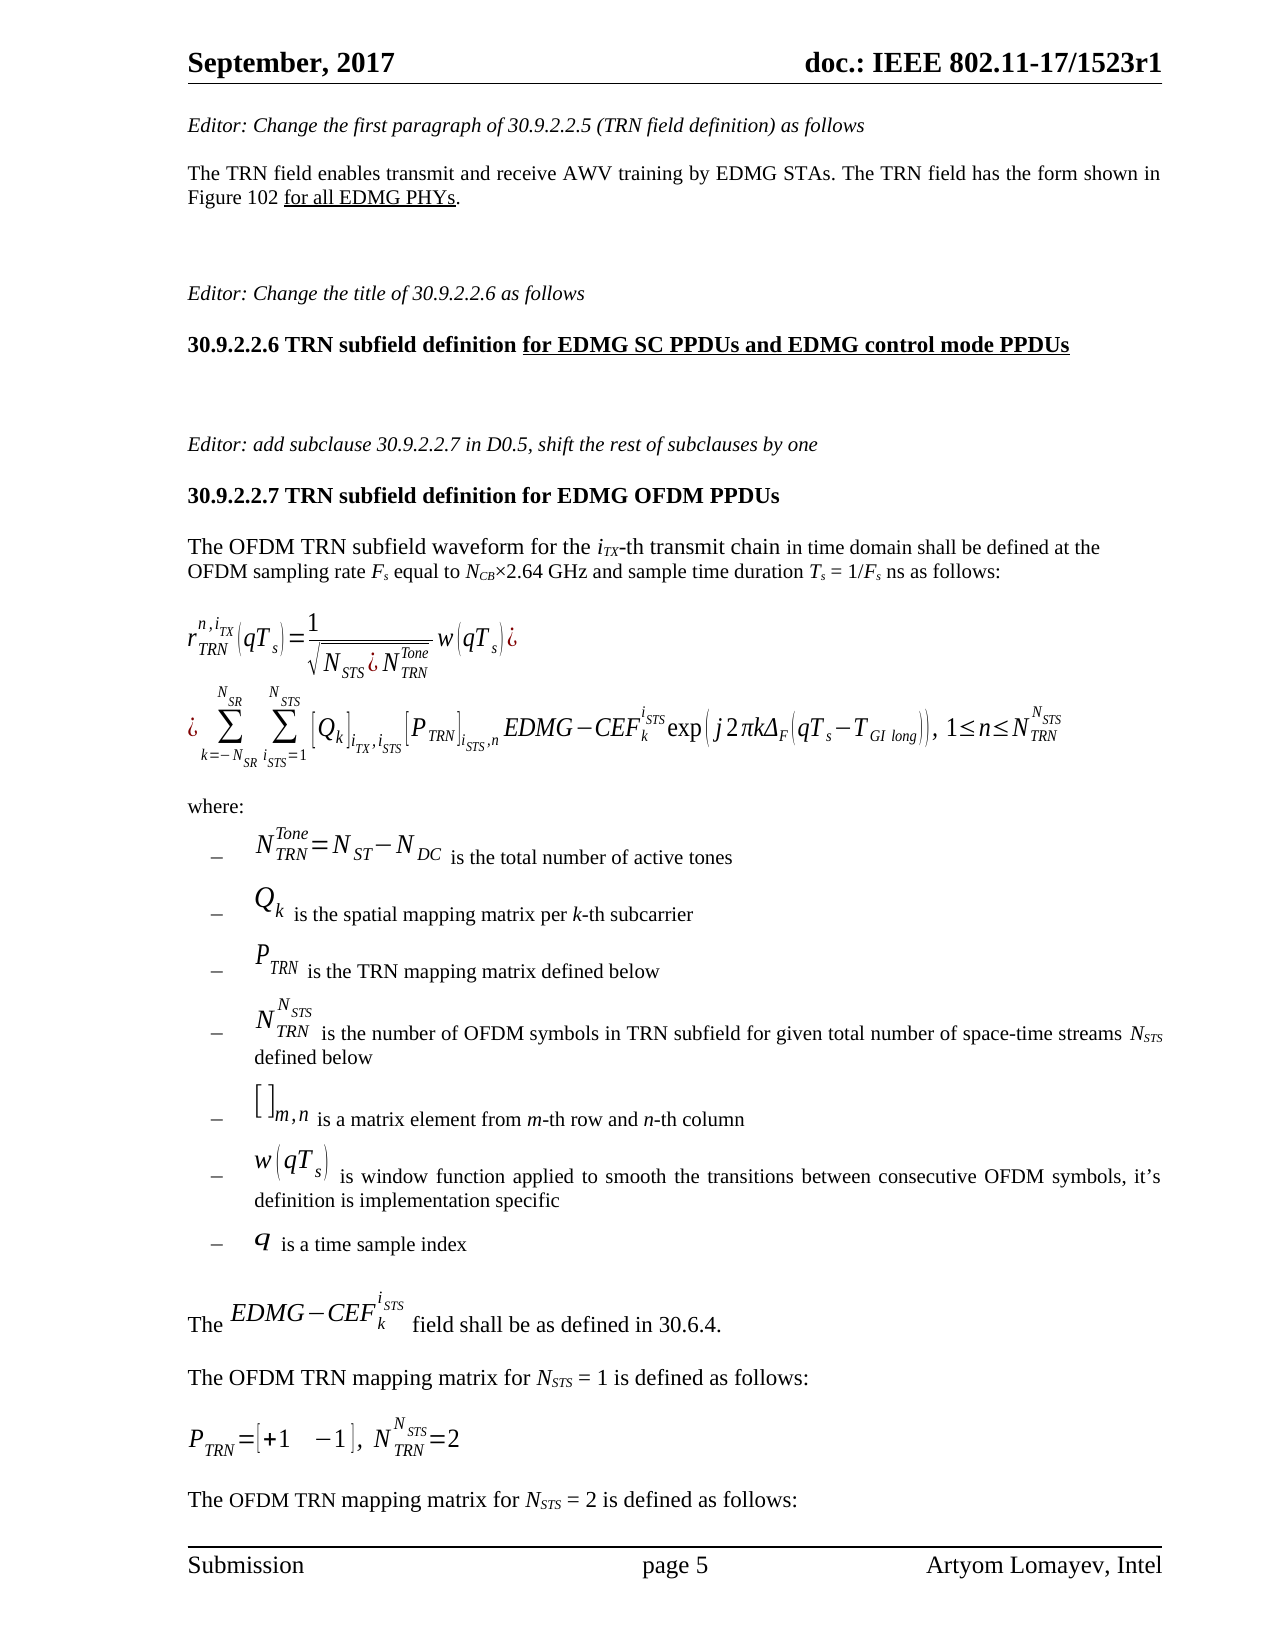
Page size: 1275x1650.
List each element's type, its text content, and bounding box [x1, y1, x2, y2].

text The TRN field enables transmit and receive AWV training by EDMG STAs. The TRN field has the form shown in Figure 102 for all EDMG PHYs. [187, 161, 1162, 209]
list is the TRN mapping matrix defined below [208, 938, 1162, 983]
text The OFDM TRN subfield waveform for the iTX-th transmit chain in time domain shall be defined at the OFDM sampling rate Fs equal to NCB×2.64 GHz and sample time duration Ts = 1/Fs ns as follows: [187, 533, 1162, 583]
text 30.9.2.2.7 TRN subfield definition for EDMG OFDM PPDUs [187, 483, 1162, 509]
text The OFDM TRN mapping matrix for NSTS = 1 is defined as follows: [187, 1364, 1162, 1390]
text 30.9.2.2.6 TRN subfield definition for EDMG SC PPDUs and EDMG control mode PPDUs [187, 331, 1162, 358]
text Editor: add subclause 30.9.2.2.7 in D0.5, shift the rest of subclauses by one [187, 432, 1162, 456]
list is the number of OFDM symbols in TRN subfield for given total number of space-time streams NSTS defined below [208, 996, 1162, 1069]
text Editor: Change the first paragraph of 30.9.2.2.5 (TRN field definition) as follows [187, 112, 1162, 137]
text where: [187, 794, 1162, 818]
list is the total number of active tones [208, 824, 1162, 869]
text The OFDM TRN mapping matrix for NSTS = 2 is defined as follows: [187, 1486, 1162, 1512]
list is a time sample index [208, 1224, 1162, 1256]
list is a matrix element from m-th row and n-th column [208, 1081, 1162, 1131]
list is window function applied to smooth the transitions between consecutive OFDM symbols, it’s definition is implementation specific [208, 1143, 1162, 1212]
list is the spatial mapping matrix per k-th subcarrier [208, 882, 1162, 926]
text The field shall be as defined in 30.6.4. [187, 1289, 1162, 1338]
text Editor: Change the title of 30.9.2.2.6 as follows [187, 281, 1162, 305]
